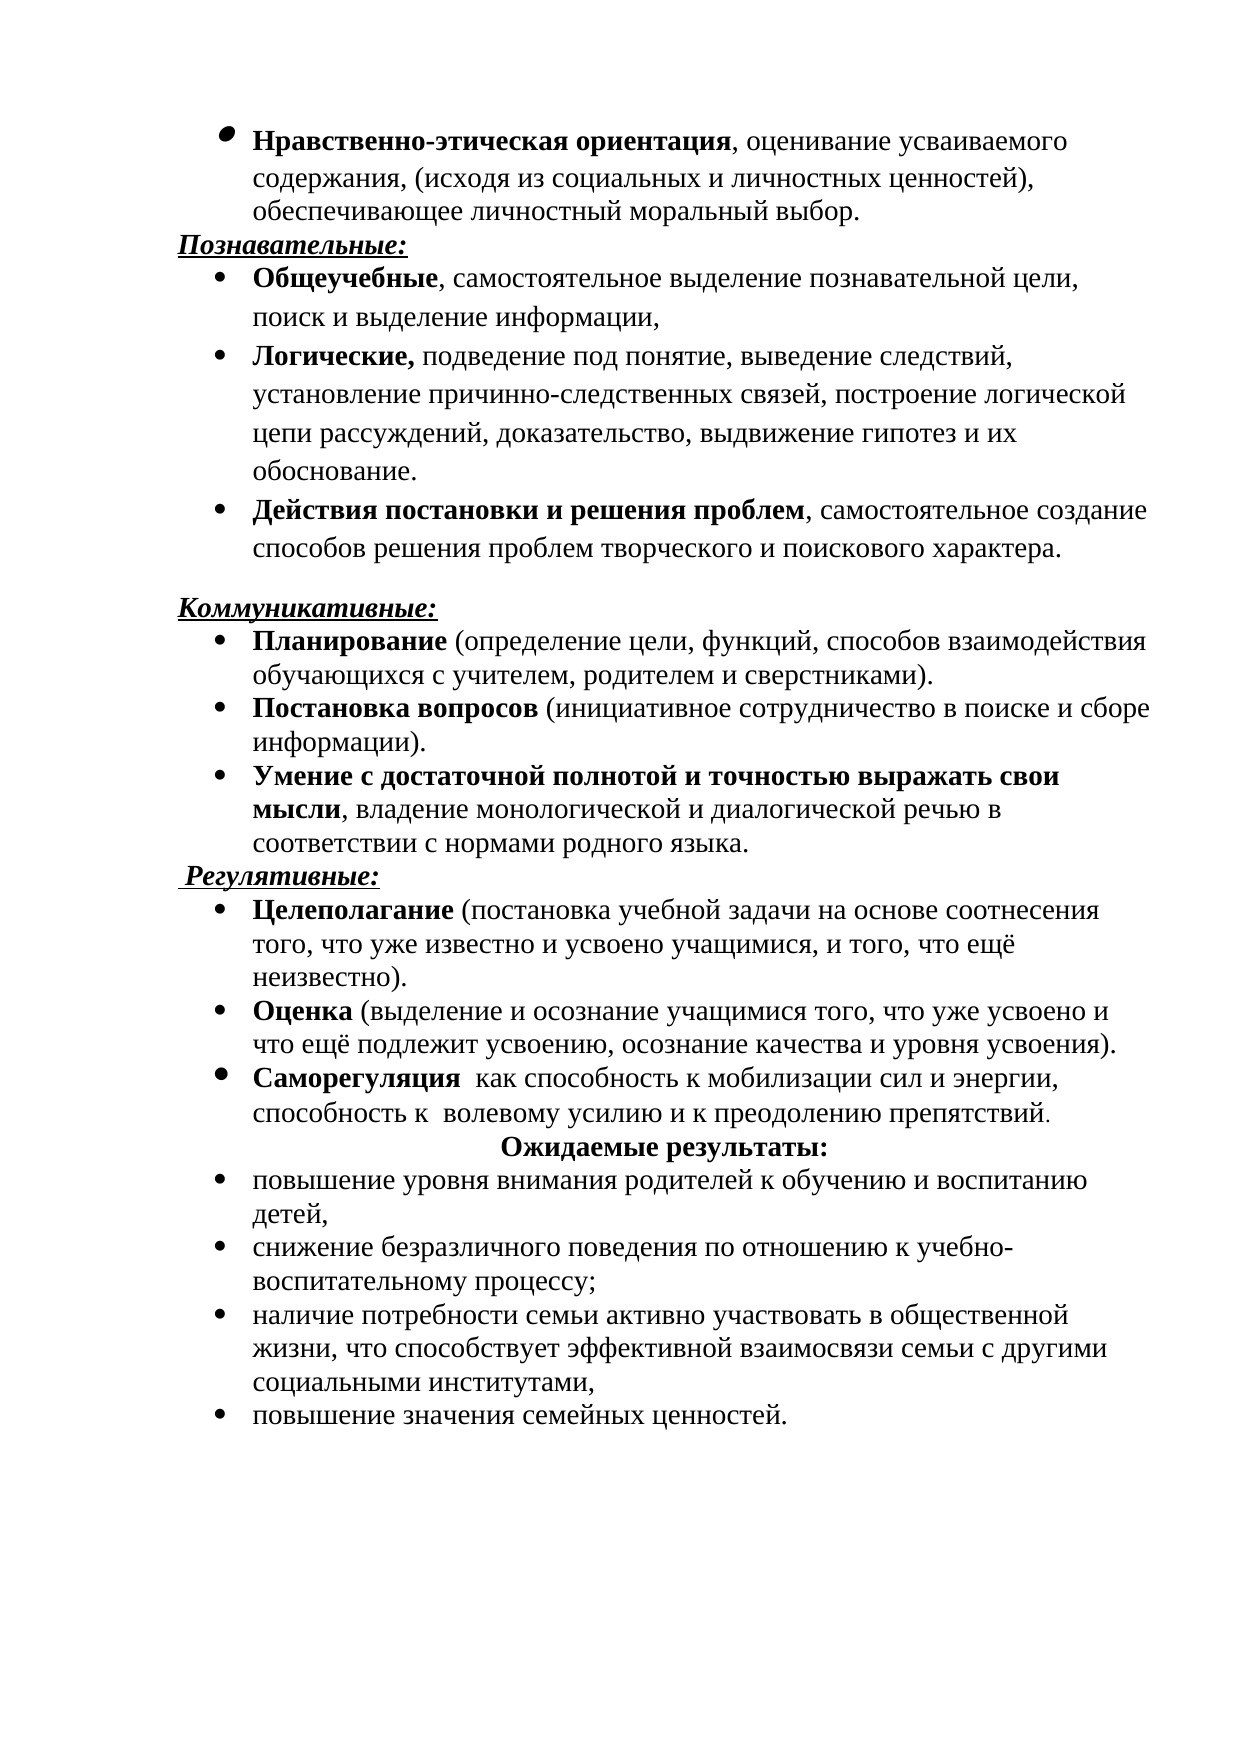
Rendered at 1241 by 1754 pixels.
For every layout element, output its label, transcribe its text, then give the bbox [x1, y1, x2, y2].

list Действия постановки и решения проблем, самостоятельное создание способов решения проблем творческого и поискового характера. [215, 492, 1152, 564]
list Планирование (определение цели, функций, способов взаимодействия обучающихся с учителем, родителем и сверстниками). [215, 623, 1152, 691]
text Ожидаемые результаты: [177, 1129, 1152, 1162]
list Нравственно-этическая ориентация, оценивание усваиваемого содержания, (исходя из социальных и личностных ценностей), обеспечивающее личностный моральный выбор. [215, 118, 1152, 227]
list повышение значения семейных ценностей. [215, 1397, 1152, 1431]
list Постановка вопросов (инициативное сотрудничество в поиске и сборе информации). [215, 691, 1152, 758]
text Коммуникативные: [177, 590, 1152, 623]
list наличие потребности семьи активно участвовать в общественной жизни, что способствует эффективной взаимосвязи семьи с другими социальными институтами, [215, 1297, 1152, 1397]
list Оценка (выделение и осознание учащимися того, что уже усвоено и что ещё подлежит усвоению, осознание качества и уровня усвоения). [215, 993, 1152, 1060]
text Регулятивные: [177, 858, 1152, 892]
text Познавательные: [177, 227, 1152, 260]
list Умение с достаточной полнотой и точностью выражать свои мысли, владение монологической и диалогической речью в соответствии с нормами родного языка. [215, 758, 1152, 858]
list Логические, подведение под понятие, выведение следствий, установление причинно-следственных связей, построение логической цепи рассуждений, доказательство, выдвижение гипотез и их обоснование. [215, 338, 1152, 487]
list Общеучебные, самостоятельное выделение познавательной цели, поиск и выделение информации, [215, 260, 1152, 333]
list Саморегуляция как способность к мобилизации сил и энергии, способность к волевому усилию и к преодолению препятствий. [215, 1060, 1152, 1129]
list снижение безразличного поведения по отношению к учебно-воспитательному процессу; [215, 1229, 1152, 1297]
list повышение уровня внимания родителей к обучению и воспитанию детей, [215, 1162, 1152, 1229]
list Целеполагание (постановка учебной задачи на основе соотнесения того, что уже известно и усвоено учащимися, и того, что ещё неизвестно). [215, 892, 1152, 993]
